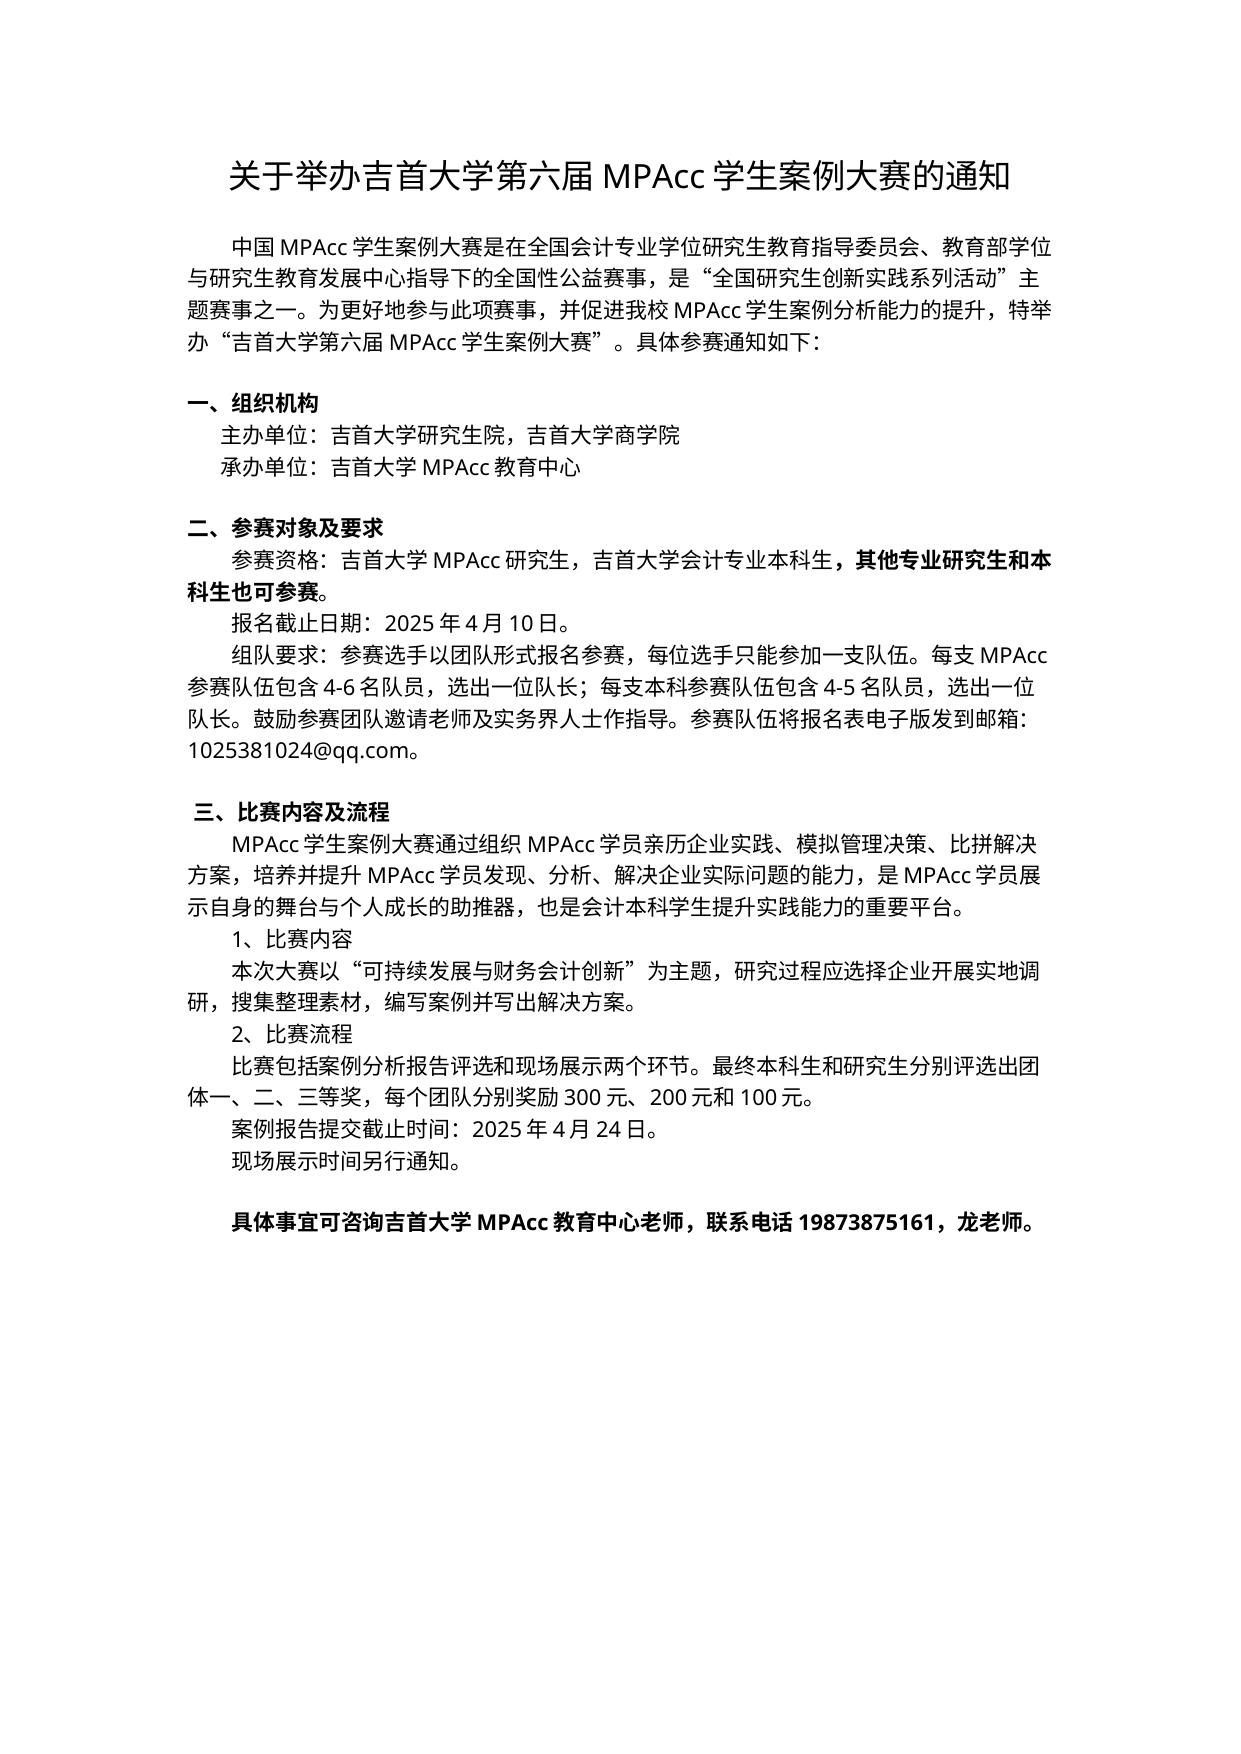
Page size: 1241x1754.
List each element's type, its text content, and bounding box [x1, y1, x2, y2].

text 二、参赛对象及要求 [187, 511, 1053, 543]
text 具体事宜可咨询吉首大学MPAcc教育中心老师，联系电话19873875161，龙老师。 [187, 1205, 1053, 1237]
text 一、组织机构 [187, 386, 1053, 418]
text 三、比赛内容及流程 [187, 795, 1053, 827]
text 比赛包括案例分析报告评选和现场展示两个环节。最终本科生和研究生分别评选出团体一、二、三等奖，每个团队分别奖励300元、200元和100元。 [187, 1049, 1053, 1112]
text 1、比赛内容 [187, 922, 1053, 954]
text 2、比赛流程 [187, 1017, 1053, 1049]
text 现场展示时间另行通知。 [187, 1144, 1053, 1176]
text 中国MPAcc学生案例大赛是在全国会计专业学位研究生教育指导委员会、教育部学位与研究生教育发展中心指导下的全国性公益赛事，是“全国研究生创新实践系列活动”主题赛事之一。为更好地参与此项赛事，并促进我校MPAcc学生案例分析能力的提升，特举办“吉首大学第六届MPAcc学生案例大赛”。具体参赛通知如下： [187, 230, 1053, 357]
text 组队要求：参赛选手以团队形式报名参赛，每位选手只能参加一支队伍。每支MPAcc参赛队伍包含4-6名队员，选出一位队长；每支本科参赛队伍包含4-5名队员，选出一位队长。鼓励参赛团队邀请老师及实务界人士作指导。参赛队伍将报名表电子版发到邮箱：1025381024@qq.com。 [187, 638, 1053, 765]
text 参赛资格：吉首大学MPAcc研究生，吉首大学会计专业本科生，其他专业研究生和本科生也可参赛。 [187, 543, 1053, 606]
text 报名截止日期：2025年4月10日。 [187, 606, 1053, 638]
text 承办单位：吉首大学MPAcc教育中心 [187, 450, 1053, 482]
text 案例报告提交截止时间：2025年4月24日。 [187, 1112, 1053, 1144]
text 关于举办吉首大学第六届MPAcc学生案例大赛的通知 [187, 150, 1053, 198]
text MPAcc学生案例大赛通过组织MPAcc学员亲历企业实践、模拟管理决策、比拼解决方案，培养并提升MPAcc学员发现、分析、解决企业实际问题的能力，是MPAcc学员展示自身的舞台与个人成长的助推器，也是会计本科学生提升实践能力的重要平台。 [187, 827, 1053, 922]
text 主办单位：吉首大学研究生院，吉首大学商学院 [187, 418, 1053, 450]
text 本次大赛以“可持续发展与财务会计创新”为主题，研究过程应选择企业开展实地调研，搜集整理素材，编写案例并写出解决方案。 [187, 954, 1053, 1017]
